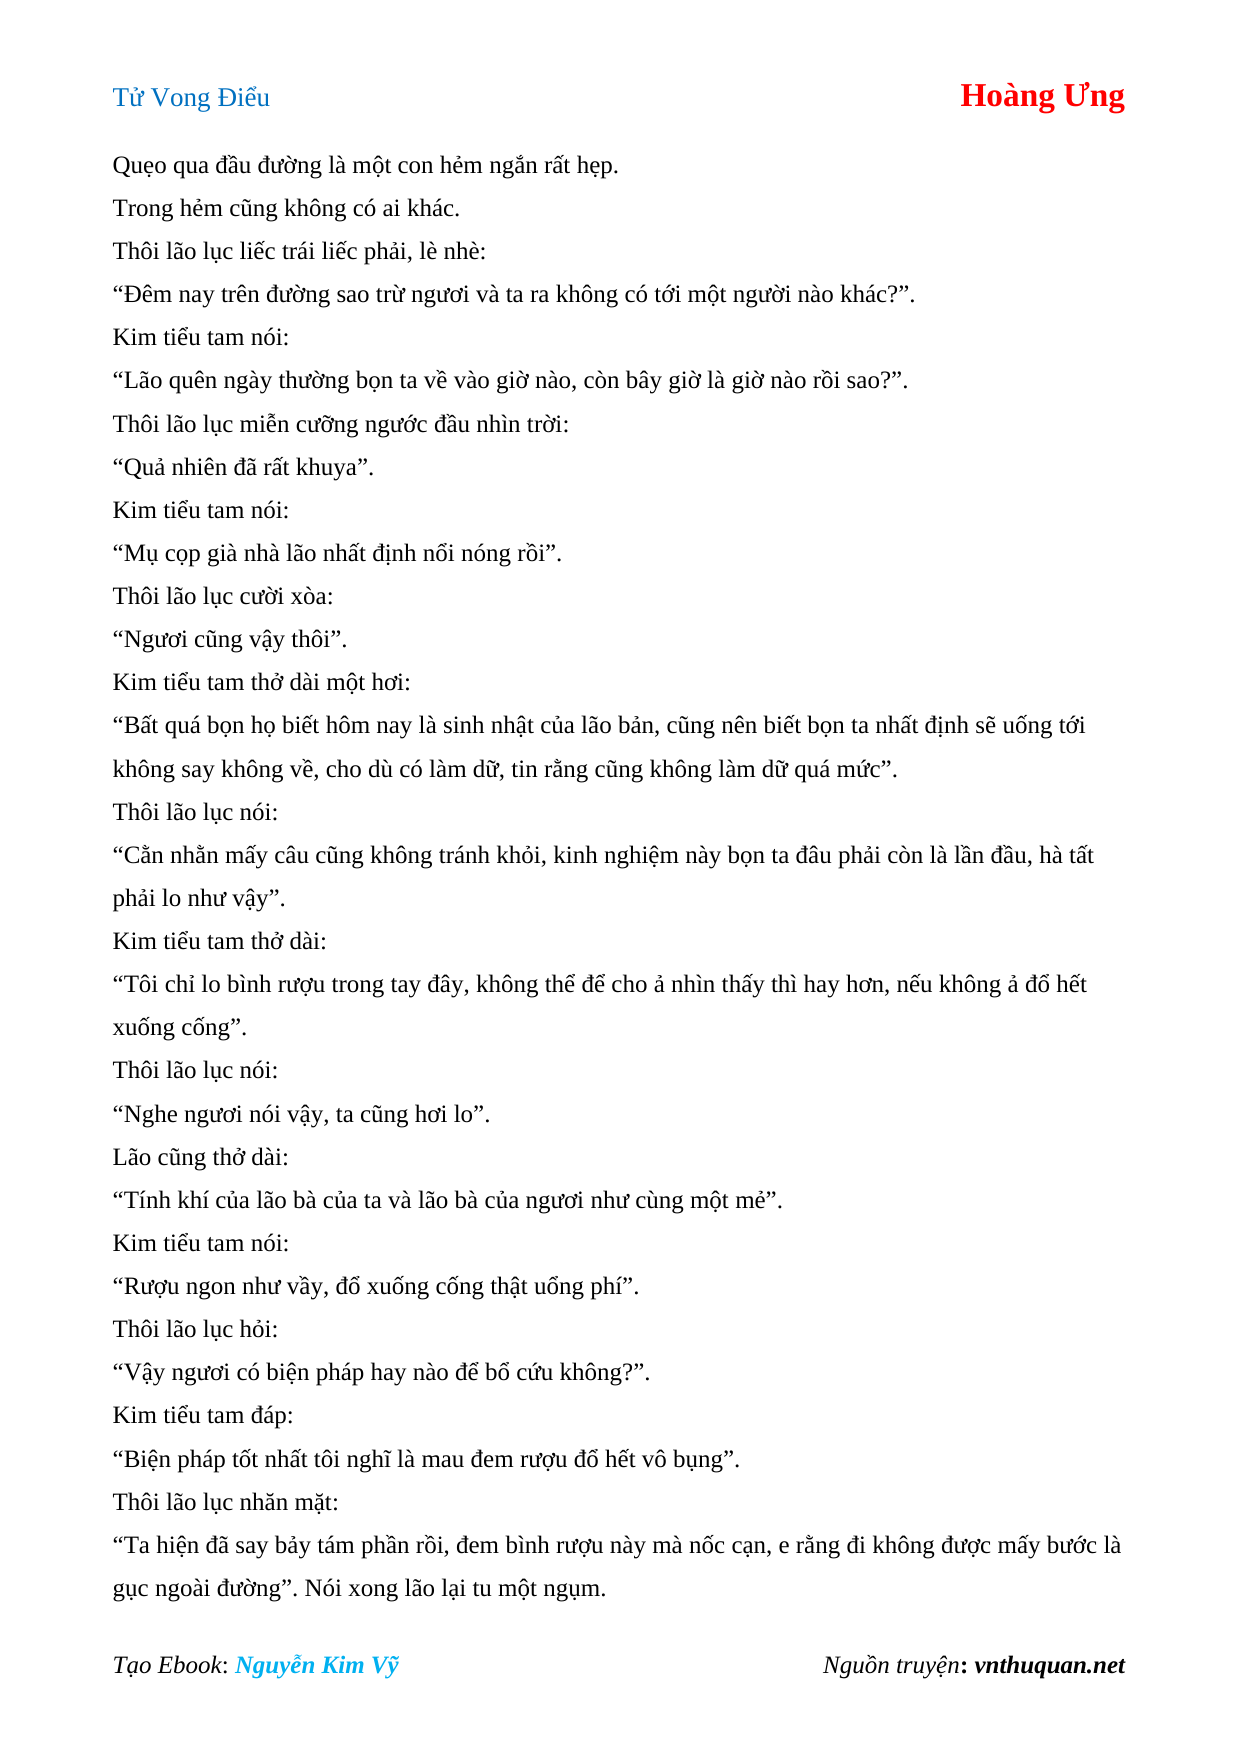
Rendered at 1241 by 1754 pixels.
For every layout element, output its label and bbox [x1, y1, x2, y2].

text [112, 150, 1128, 1602]
